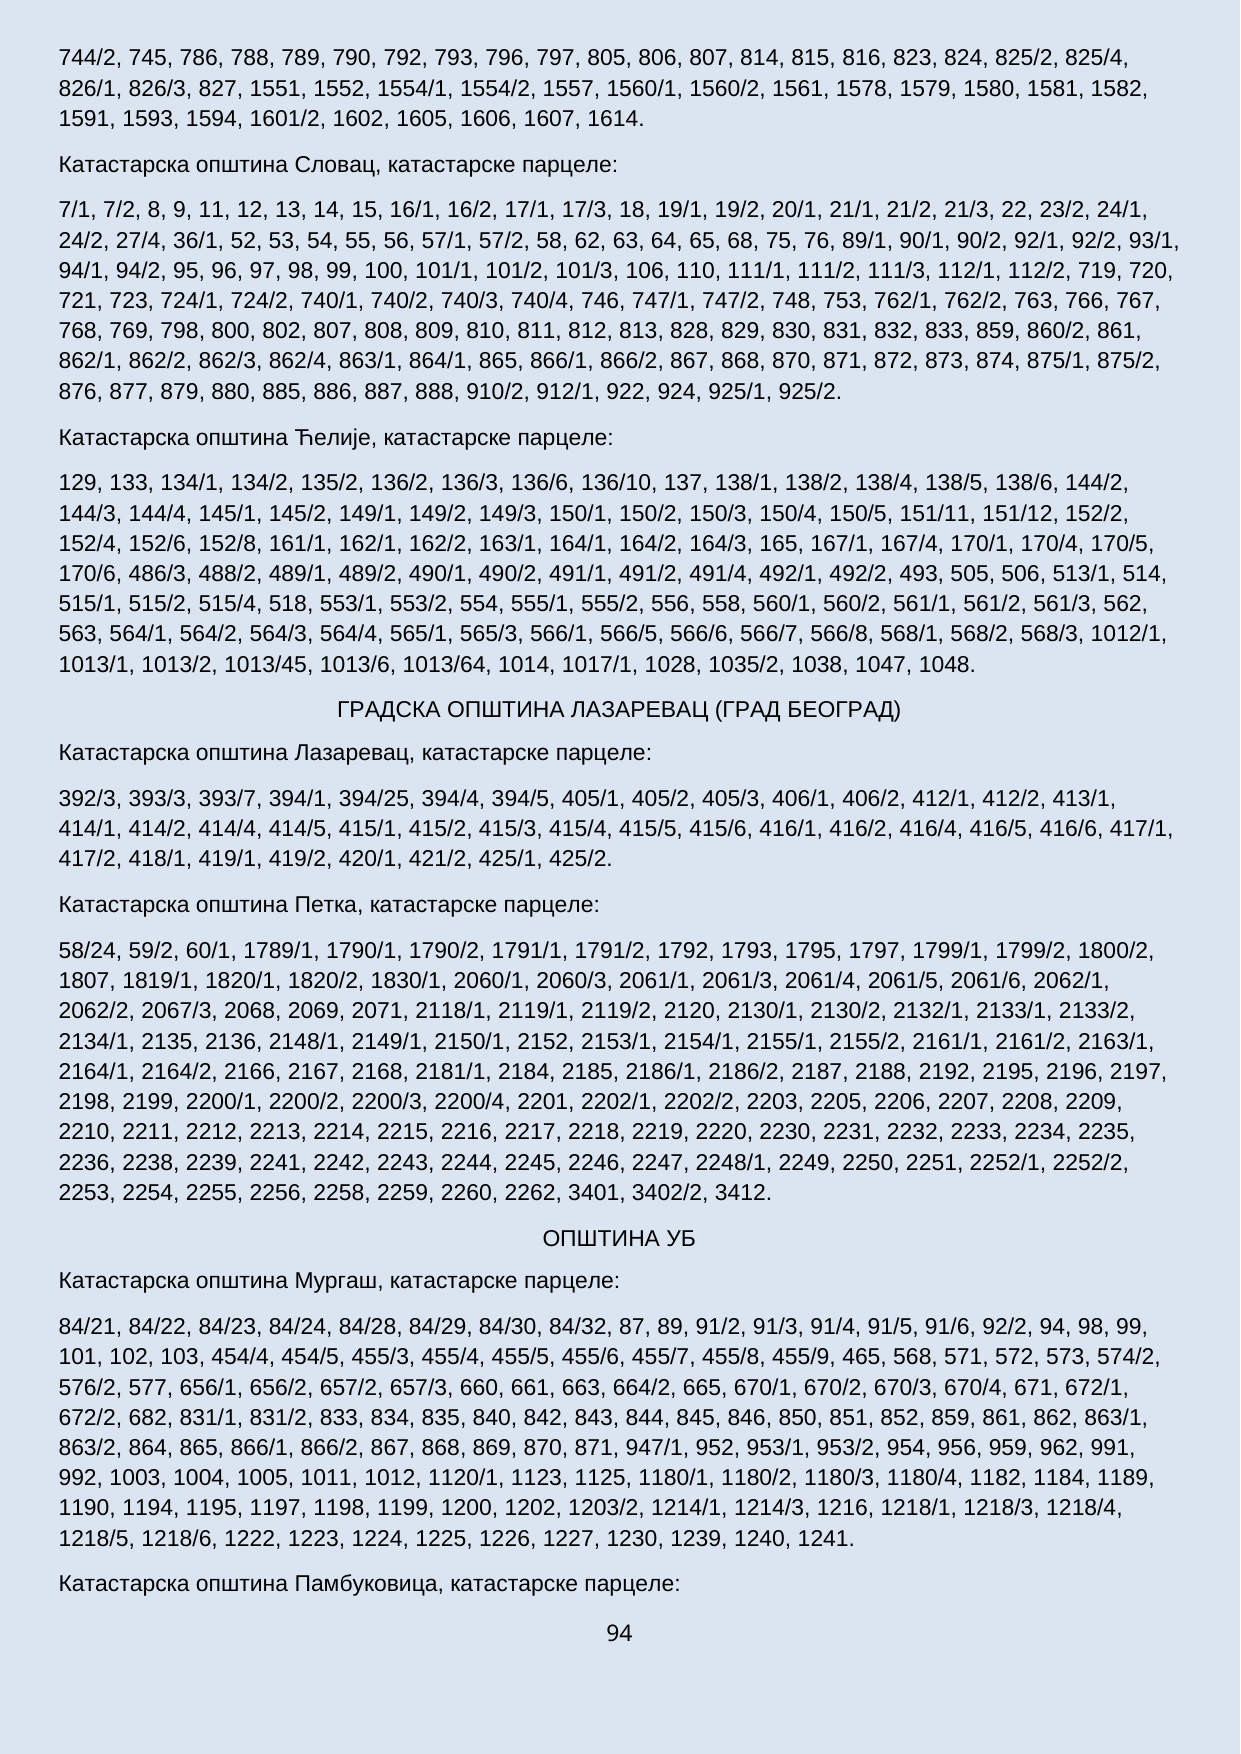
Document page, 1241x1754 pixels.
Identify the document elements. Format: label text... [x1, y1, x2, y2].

text Катастарска општина Ћелије, катастарске парцеле: [58, 423, 1180, 450]
text Катастарска општина Петка, катастарске парцеле: [58, 891, 1180, 918]
text 392/3, 393/3, 393/7, 394/1, 394/25, 394/4, 394/5, 405/1, 405/2, 405/3, 406/1, 406/2, 412/1, 412/2, 413/1, 414/1, 414/2, 414/4, 414/5, 415/1, 415/2, 415/3, 415/4, 415/5, 415/6, 416/1, 416/2, 416/4, 416/5, 416/6, 417/1, 417/2, 418/1, 419/1, 419/2, 420/1, 421/2, 425/1, 425/2. [58, 785, 1180, 872]
text 129, 133, 134/1, 134/2, 135/2, 136/2, 136/3, 136/6, 136/10, 137, 138/1, 138/2, 138/4, 138/5, 138/6, 144/2, 144/3, 144/4, 145/1, 145/2, 149/1, 149/2, 149/3, 150/1, 150/2, 150/3, 150/4, 150/5, 151/11, 151/12, 152/2, 152/4, 152/6, 152/8, 161/1, 162/1, 162/2, 163/1, 164/1, 164/2, 164/3, 165, 167/1, 167/4, 170/1, 170/4, 170/5, 170/6, 486/3, 488/2, 489/1, 489/2, 490/1, 490/2, 491/1, 491/2, 491/4, 492/1, 492/2, 493, 505, 506, 513/1, 514, 515/1, 515/2, 515/4, 518, 553/1, 553/2, 554, 555/1, 555/2, 556, 558, 560/1, 560/2, 561/1, 561/2, 561/3, 562, 563, 564/1, 564/2, 564/3, 564/4, 565/1, 565/3, 566/1, 566/5, 566/6, 566/7, 566/8, 568/1, 568/2, 568/3, 1012/1, 1013/1, 1013/2, 1013/45, 1013/6, 1013/64, 1014, 1017/1, 1028, 1035/2, 1038, 1047, 1048. [58, 469, 1180, 677]
text 58/24, 59/2, 60/1, 1789/1, 1790/1, 1790/2, 1791/1, 1791/2, 1792, 1793, 1795, 1797, 1799/1, 1799/2, 1800/2, 1807, 1819/1, 1820/1, 1820/2, 1830/1, 2060/1, 2060/3, 2061/1, 2061/3, 2061/4, 2061/5, 2061/6, 2062/1, 2062/2, 2067/3, 2068, 2069, 2071, 2118/1, 2119/1, 2119/2, 2120, 2130/1, 2130/2, 2132/1, 2133/1, 2133/2, 2134/1, 2135, 2136, 2148/1, 2149/1, 2150/1, 2152, 2153/1, 2154/1, 2155/1, 2155/2, 2161/1, 2161/2, 2163/1, 2164/1, 2164/2, 2166, 2167, 2168, 2181/1, 2184, 2185, 2186/1, 2186/2, 2187, 2188, 2192, 2195, 2196, 2197, 2198, 2199, 2200/1, 2200/2, 2200/3, 2200/4, 2201, 2202/1, 2202/2, 2203, 2205, 2206, 2207, 2208, 2209, 2210, 2211, 2212, 2213, 2214, 2215, 2216, 2217, 2218, 2219, 2220, 2230, 2231, 2232, 2233, 2234, 2235, 2236, 2238, 2239, 2241, 2242, 2243, 2244, 2245, 2246, 2247, 2248/1, 2249, 2250, 2251, 2252/1, 2252/2, 2253, 2254, 2255, 2256, 2258, 2259, 2260, 2262, 3401, 3402/2, 3412. [58, 937, 1180, 1205]
text ОПШТИНА УБ [58, 1224, 1180, 1251]
text ГРАДСКА ОПШТИНА ЛАЗАРЕВАЦ (ГРАД БЕОГРАД) [58, 696, 1180, 723]
text Катастарска општина Лазаревац, катастарске парцеле: [58, 739, 1180, 766]
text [58, 44, 1180, 131]
text 7/1, 7/2, 8, 9, 11, 12, 13, 14, 15, 16/1, 16/2, 17/1, 17/3, 18, 19/1, 19/2, 20/1, 21/1, 21/2, 21/3, 22, 23/2, 24/1, 24/2, 27/4, 36/1, 52, 53, 54, 55, 56, 57/1, 57/2, 58, 62, 63, 64, 65, 68, 75, 76, 89/1, 90/1, 90/2, 92/1, 92/2, 93/1, 94/1, 94/2, 95, 96, 97, 98, 99, 100, 101/1, 101/2, 101/3, 106, 110, 111/1, 111/2, 111/3, 112/1, 112/2, 719, 720, 721, 723, 724/1, 724/2, 740/1, 740/2, 740/3, 740/4, 746, 747/1, 747/2, 748, 753, 762/1, 762/2, 763, 766, 767, 768, 769, 798, 800, 802, 807, 808, 809, 810, 811, 812, 813, 828, 829, 830, 831, 832, 833, 859, 860/2, 861, 862/1, 862/2, 862/3, 862/4, 863/1, 864/1, 865, 866/1, 866/2, 867, 868, 870, 871, 872, 873, 874, 875/1, 875/2, 876, 877, 879, 880, 885, 886, 887, 888, 910/2, 912/1, 922, 924, 925/1, 925/2. [58, 196, 1180, 404]
text Катастарска општина Памбуковица, катастарске парцеле: [58, 1570, 1180, 1597]
text Катастарска општина Словац, катастарске парцеле: [58, 151, 1180, 177]
text Катастарска општина Мургаш, катастарске парцеле: [58, 1267, 1180, 1294]
text 84/21, 84/22, 84/23, 84/24, 84/28, 84/29, 84/30, 84/32, 87, 89, 91/2, 91/3, 91/4, 91/5, 91/6, 92/2, 94, 98, 99, 101, 102, 103, 454/4, 454/5, 455/3, 455/4, 455/5, 455/6, 455/7, 455/8, 455/9, 465, 568, 571, 572, 573, 574/2, 576/2, 577, 656/1, 656/2, 657/2, 657/3, 660, 661, 663, 664/2, 665, 670/1, 670/2, 670/3, 670/4, 671, 672/1, 672/2, 682, 831/1, 831/2, 833, 834, 835, 840, 842, 843, 844, 845, 846, 850, 851, 852, 859, 861, 862, 863/1, 863/2, 864, 865, 866/1, 866/2, 867, 868, 869, 870, 871, 947/1, 952, 953/1, 953/2, 954, 956, 959, 962, 991, 992, 1003, 1004, 1005, 1011, 1012, 1120/1, 1123, 1125, 1180/1, 1180/2, 1180/3, 1180/4, 1182, 1184, 1189, 1190, 1194, 1195, 1197, 1198, 1199, 1200, 1202, 1203/2, 1214/1, 1214/3, 1216, 1218/1, 1218/3, 1218/4, 1218/5, 1218/6, 1222, 1223, 1224, 1225, 1226, 1227, 1230, 1239, 1240, 1241. [58, 1313, 1180, 1551]
